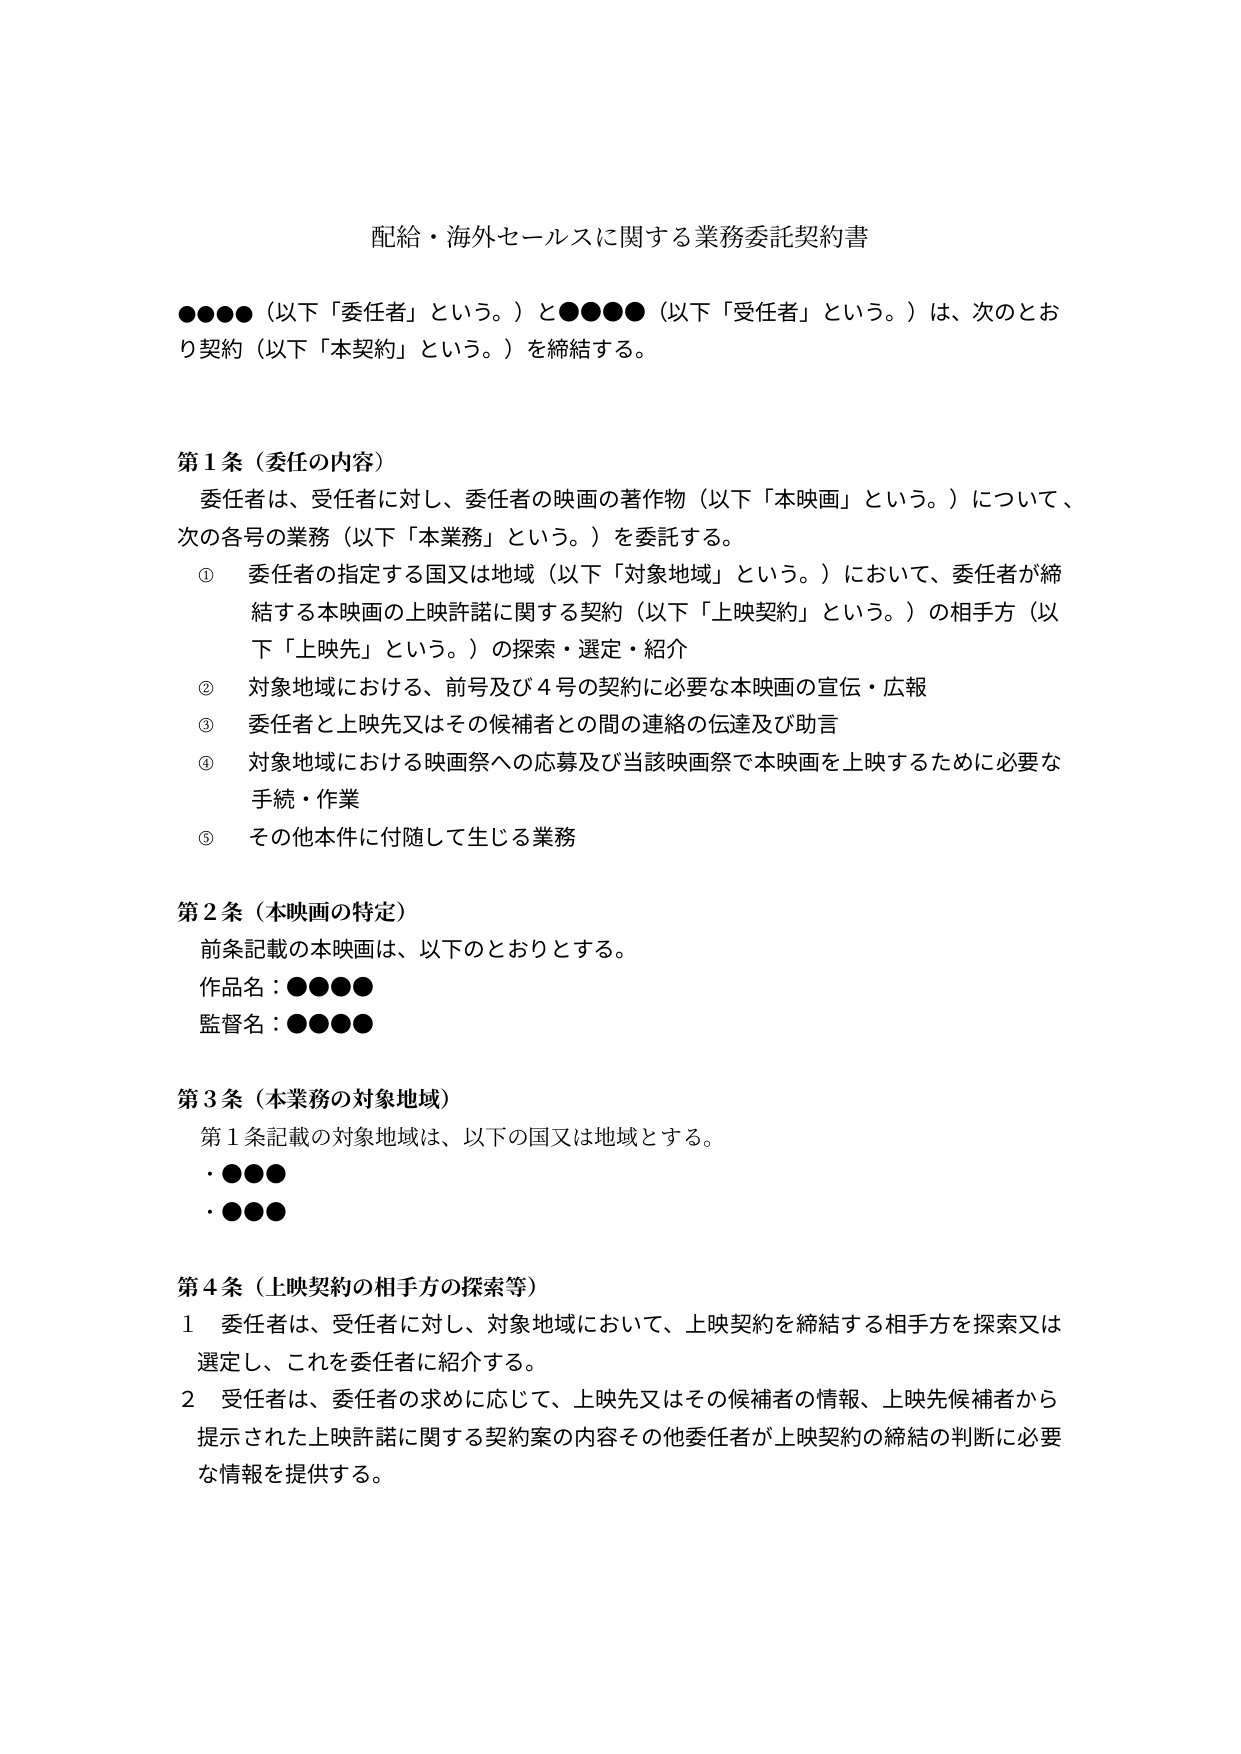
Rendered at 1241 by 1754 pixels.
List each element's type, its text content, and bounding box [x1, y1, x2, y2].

list 対象地域における、前号及び４号の契約に必要な本映画の宣伝・広報 [198, 667, 1063, 704]
text 監督名：●●●● [177, 1004, 1063, 1042]
text 作品名：●●●● [177, 967, 1063, 1004]
text 第２条（本映画の特定） [177, 892, 1063, 929]
text 第３条（本業務の対象地域） [177, 1079, 1063, 1117]
text 配給・海外セールスに関する業務委託契約書 [177, 217, 1063, 254]
list その他本件に付随して生じる業務 [198, 817, 1063, 854]
list 対象地域における映画祭への応募及び当該映画祭で本映画を上映するために必要な手続・作業 [198, 742, 1063, 817]
text 第１条（委任の内容） [177, 442, 1063, 479]
text ・●●● [177, 1192, 1063, 1229]
text ２ 受任者は、委任者の求めに応じて、上映先又はその候補者の情報、上映先候補者から提示された上映許諾に関する契約案の内容その他委任者が上映契約の締結の判断に必要な情報を提供する。 [177, 1379, 1063, 1492]
text ●●●●（以下「委任者」という。）と●●●●（以下「受任者」という。）は、次のとおり契約（以下「本契約」という。）を締結する。 [177, 292, 1063, 367]
list 委任者の指定する国又は地域（以下「対象地域」という。）において、委任者が締結する本映画の上映許諾に関する契約（以下「上映契約」という。）の相手方（以下「上映先」という。）の探索・選定・紹介 [198, 554, 1063, 667]
list 委任者と上映先又はその候補者との間の連絡の伝達及び助言 [198, 704, 1063, 742]
text 第４条（上映契約の相手方の探索等） [177, 1267, 1063, 1304]
text 委任者は、受任者に対し、委任者の映画の著作物（以下「本映画」という。）について、次の各号の業務（以下「本業務」という。）を委託する。 [177, 479, 1063, 554]
text 第１条記載の対象地域は、以下の国又は地域とする。 [177, 1117, 1063, 1154]
text ・●●● [177, 1154, 1063, 1192]
text １ 委任者は、受任者に対し、対象地域において、上映契約を締結する相手方を探索又は選定し、これを委任者に紹介する。 [177, 1304, 1063, 1379]
text 前条記載の本映画は、以下のとおりとする。 [177, 929, 1063, 967]
